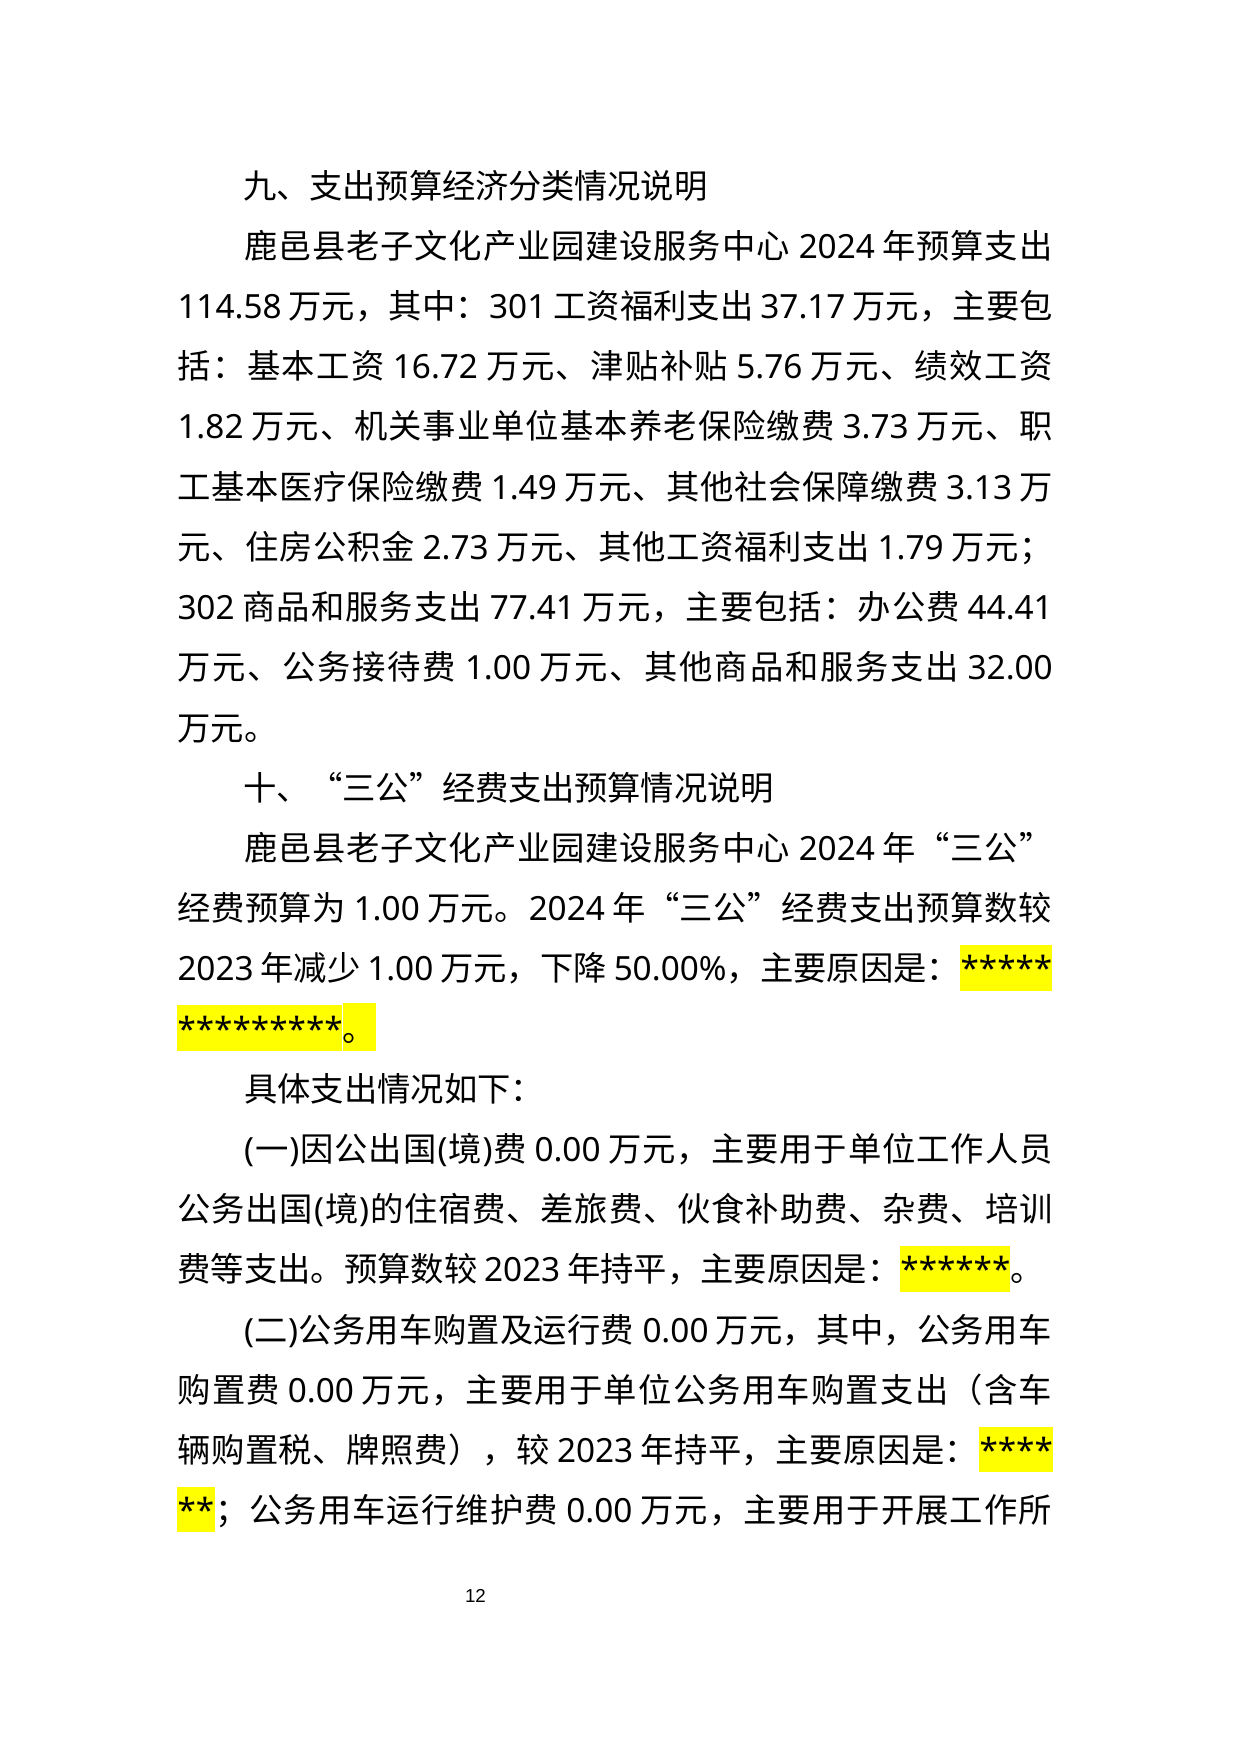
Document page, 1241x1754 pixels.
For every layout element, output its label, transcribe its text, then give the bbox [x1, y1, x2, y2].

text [177, 1294, 1053, 1535]
list 九、支出预算经济分类情况说明 [177, 150, 1053, 210]
text 鹿邑县老子文化产业园建设服务中心2024年预算支出114.58万元，其中：301工资福利支出37.17万元，主要包括：基本工资16.72万元、津贴补贴5.76万元、绩效工资1.82万元、机关事业单位基本养老保险缴费3.73万元、职工基本医疗保险缴费1.49万元、其他社会保障缴费3.13万元、住房公积金2.73万元、其他工资福利支出1.79万元；302商品和服务支出77.41万元，主要包括：办公费44.41万元、公务接待费1.00万元、其他商品和服务支出32.00万元。 [177, 210, 1053, 752]
text 鹿邑县老子文化产业园建设服务中心2024年“三公”经费预算为1.00万元。2024年“三公”经费支出预算数较2023年减少1.00万元，下降50.00%，主要原因是：**************。 [177, 812, 1053, 1053]
text 十、“三公”经费支出预算情况说明 [177, 752, 1053, 812]
text 具体支出情况如下： [177, 1053, 1053, 1113]
text (一)因公出国(境)费0.00万元，主要用于单位工作人员公务出国(境)的住宿费、差旅费、伙食补助费、杂费、培训费等支出。预算数较2023年持平，主要原因是：******。 [177, 1113, 1053, 1294]
